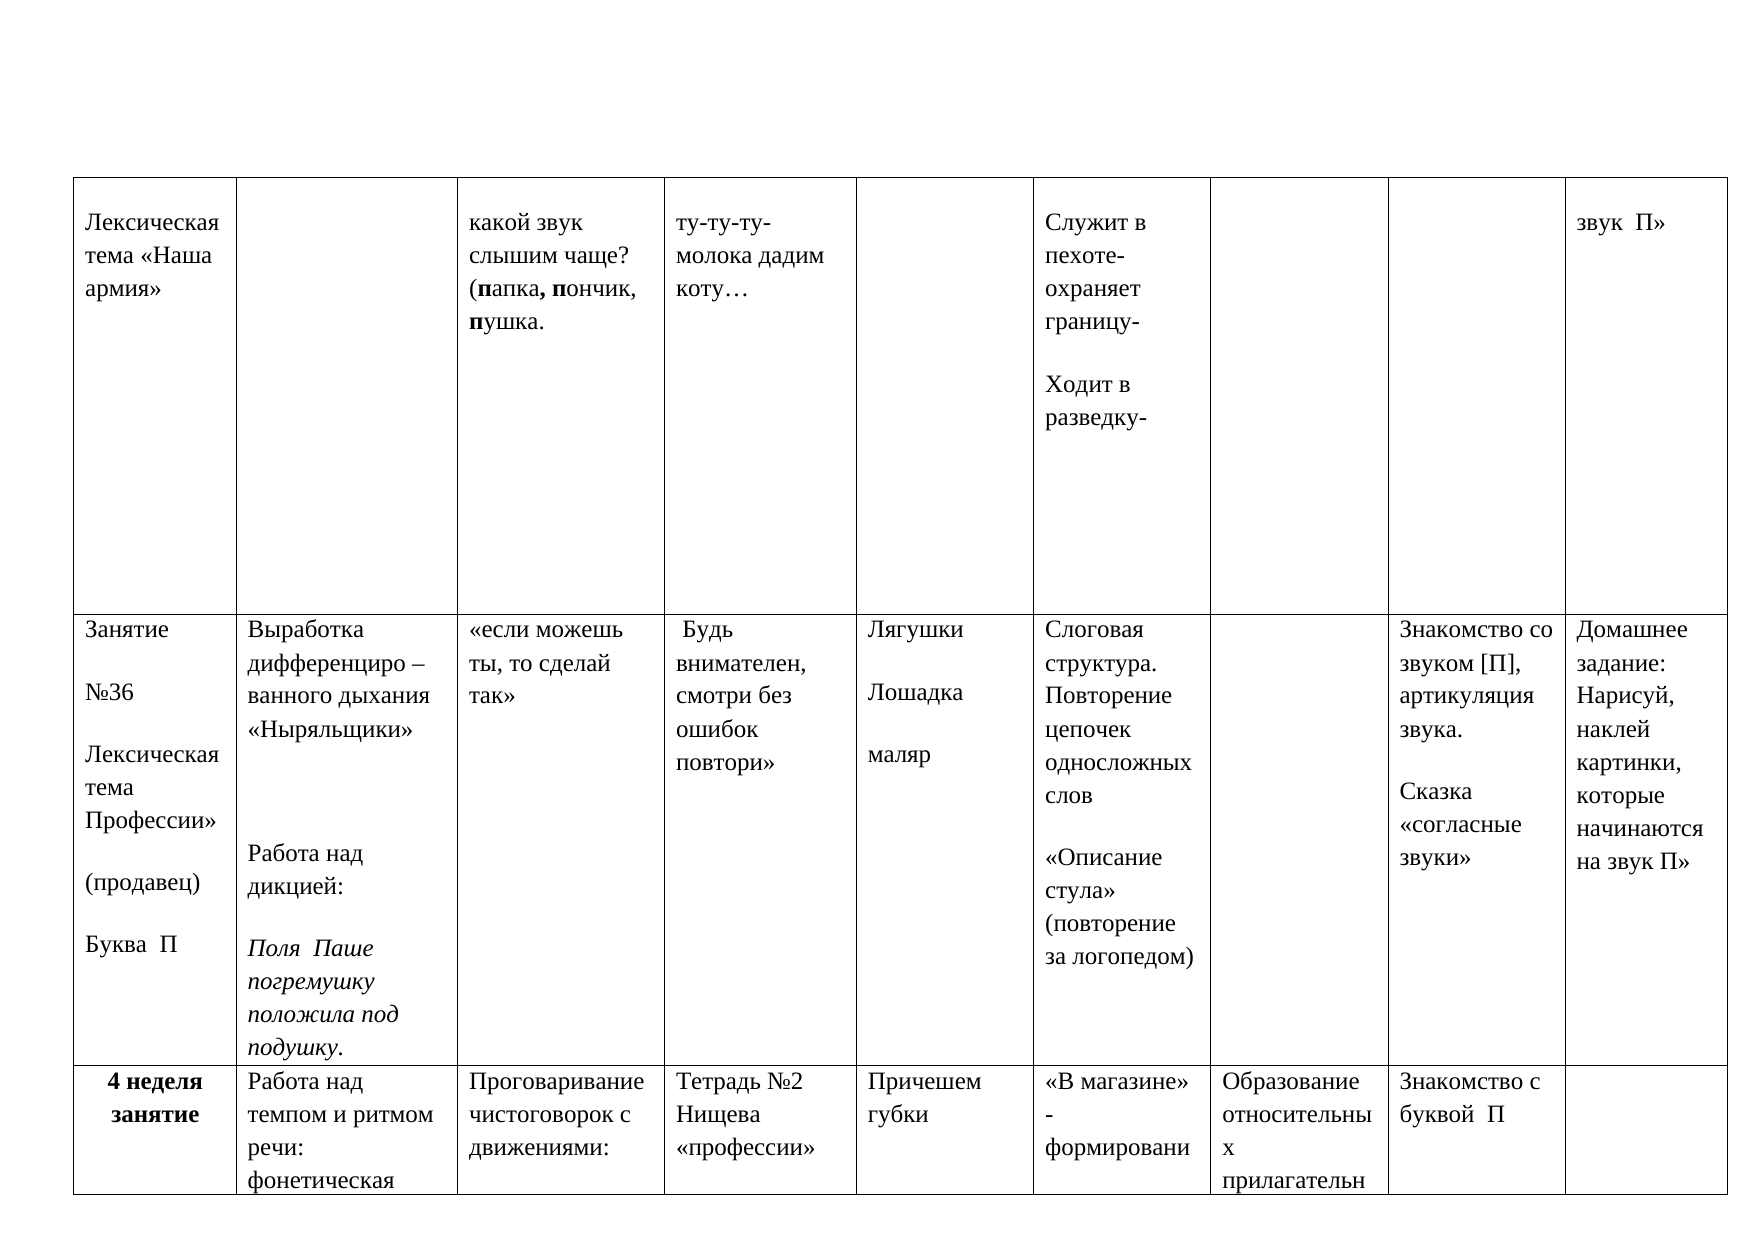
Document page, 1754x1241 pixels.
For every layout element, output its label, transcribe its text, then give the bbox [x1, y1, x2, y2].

table_cell «если можешь ты, то сделай так» [458, 615, 664, 1065]
table_cell Знакомство со звуком [П], артикуляция звука. Сказка «согласные звуки» [1389, 615, 1565, 1065]
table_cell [74, 178, 236, 613]
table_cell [1211, 178, 1388, 613]
table_cell [1211, 615, 1388, 1065]
table_cell Выработка дифференциро – ванного дыхания «Ныряльщики» Работа над дикцией: Поля Паше погремушку положила под подушку. [237, 615, 457, 1065]
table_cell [237, 1066, 457, 1194]
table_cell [74, 1066, 236, 1194]
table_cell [458, 1066, 664, 1194]
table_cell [1034, 178, 1210, 613]
table_cell Будь внимателен, смотри без ошибок повтори» [665, 615, 856, 1065]
table_cell [1566, 1066, 1727, 1194]
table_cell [237, 178, 457, 613]
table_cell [857, 178, 1033, 613]
table_cell Занятие №36 Лексическая тема Профессии» (продавец) Буква П [74, 615, 236, 1065]
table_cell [1566, 178, 1727, 613]
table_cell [1034, 1066, 1210, 1194]
table_cell Слоговая структура. Повторение цепочек односложных слов «Описание стула» (повторение за логопедом) [1034, 615, 1210, 1065]
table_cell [1389, 1066, 1565, 1194]
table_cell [665, 178, 856, 613]
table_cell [1211, 1066, 1388, 1194]
table_cell Лягушки Лошадка маляр [857, 615, 1033, 1065]
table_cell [665, 1066, 856, 1194]
table_cell Домашнее задание: Нарисуй, наклей картинки, которые начинаются на звук П» [1566, 615, 1727, 1065]
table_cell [857, 1066, 1033, 1194]
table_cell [1389, 178, 1565, 613]
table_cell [458, 178, 664, 613]
